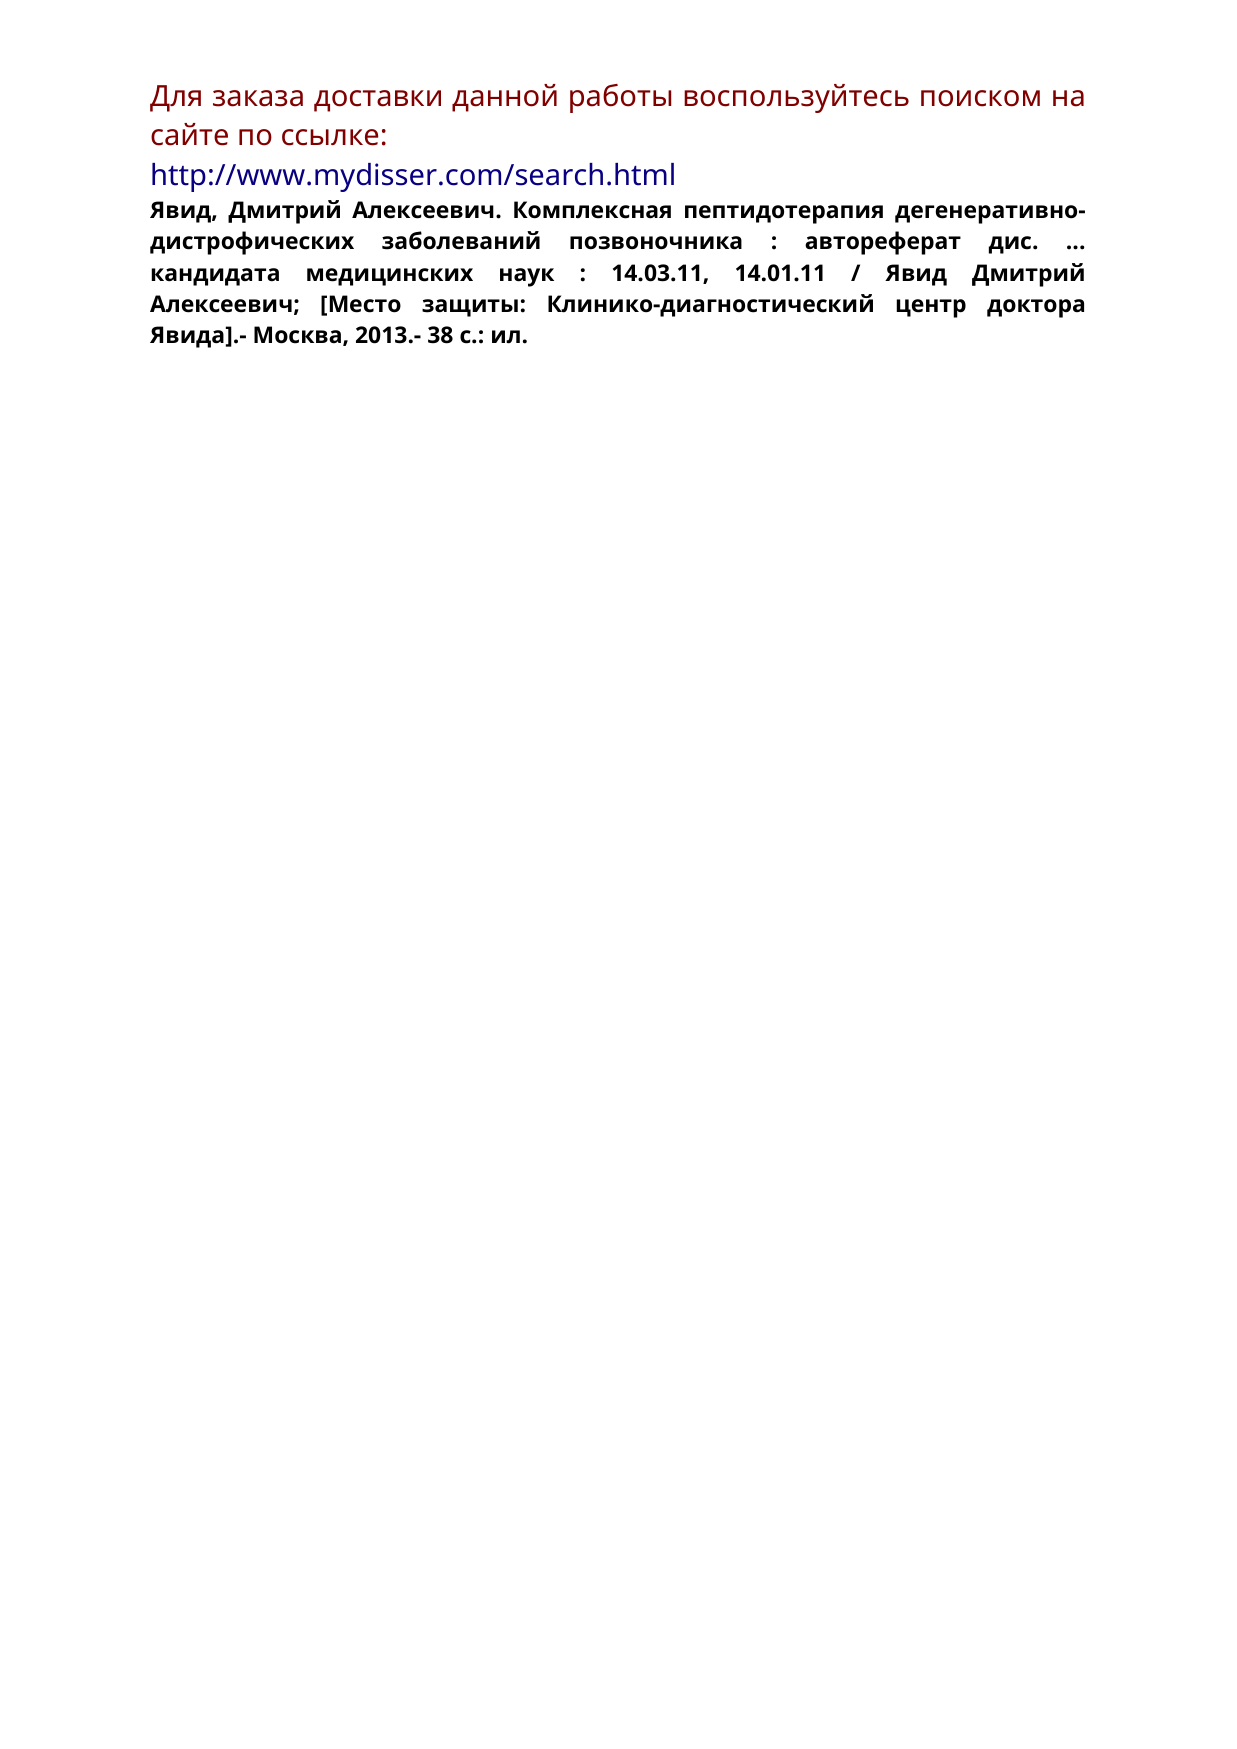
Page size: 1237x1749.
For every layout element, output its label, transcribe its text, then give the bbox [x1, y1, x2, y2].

text Явид, Дмитрий Алексеевич. Комплексная пептидотерапия дегенеративно-дистрофических заболеваний позвоночника : автореферат дис. ... кандидата медицинских наук : 14.03.11, 14.01.11 / Явид Дмитрий Алексеевич; [Место защиты: Клинико-диагностический центр доктора Явида].- Москва, 2013.- 38 с.: ил. [150, 194, 1086, 350]
